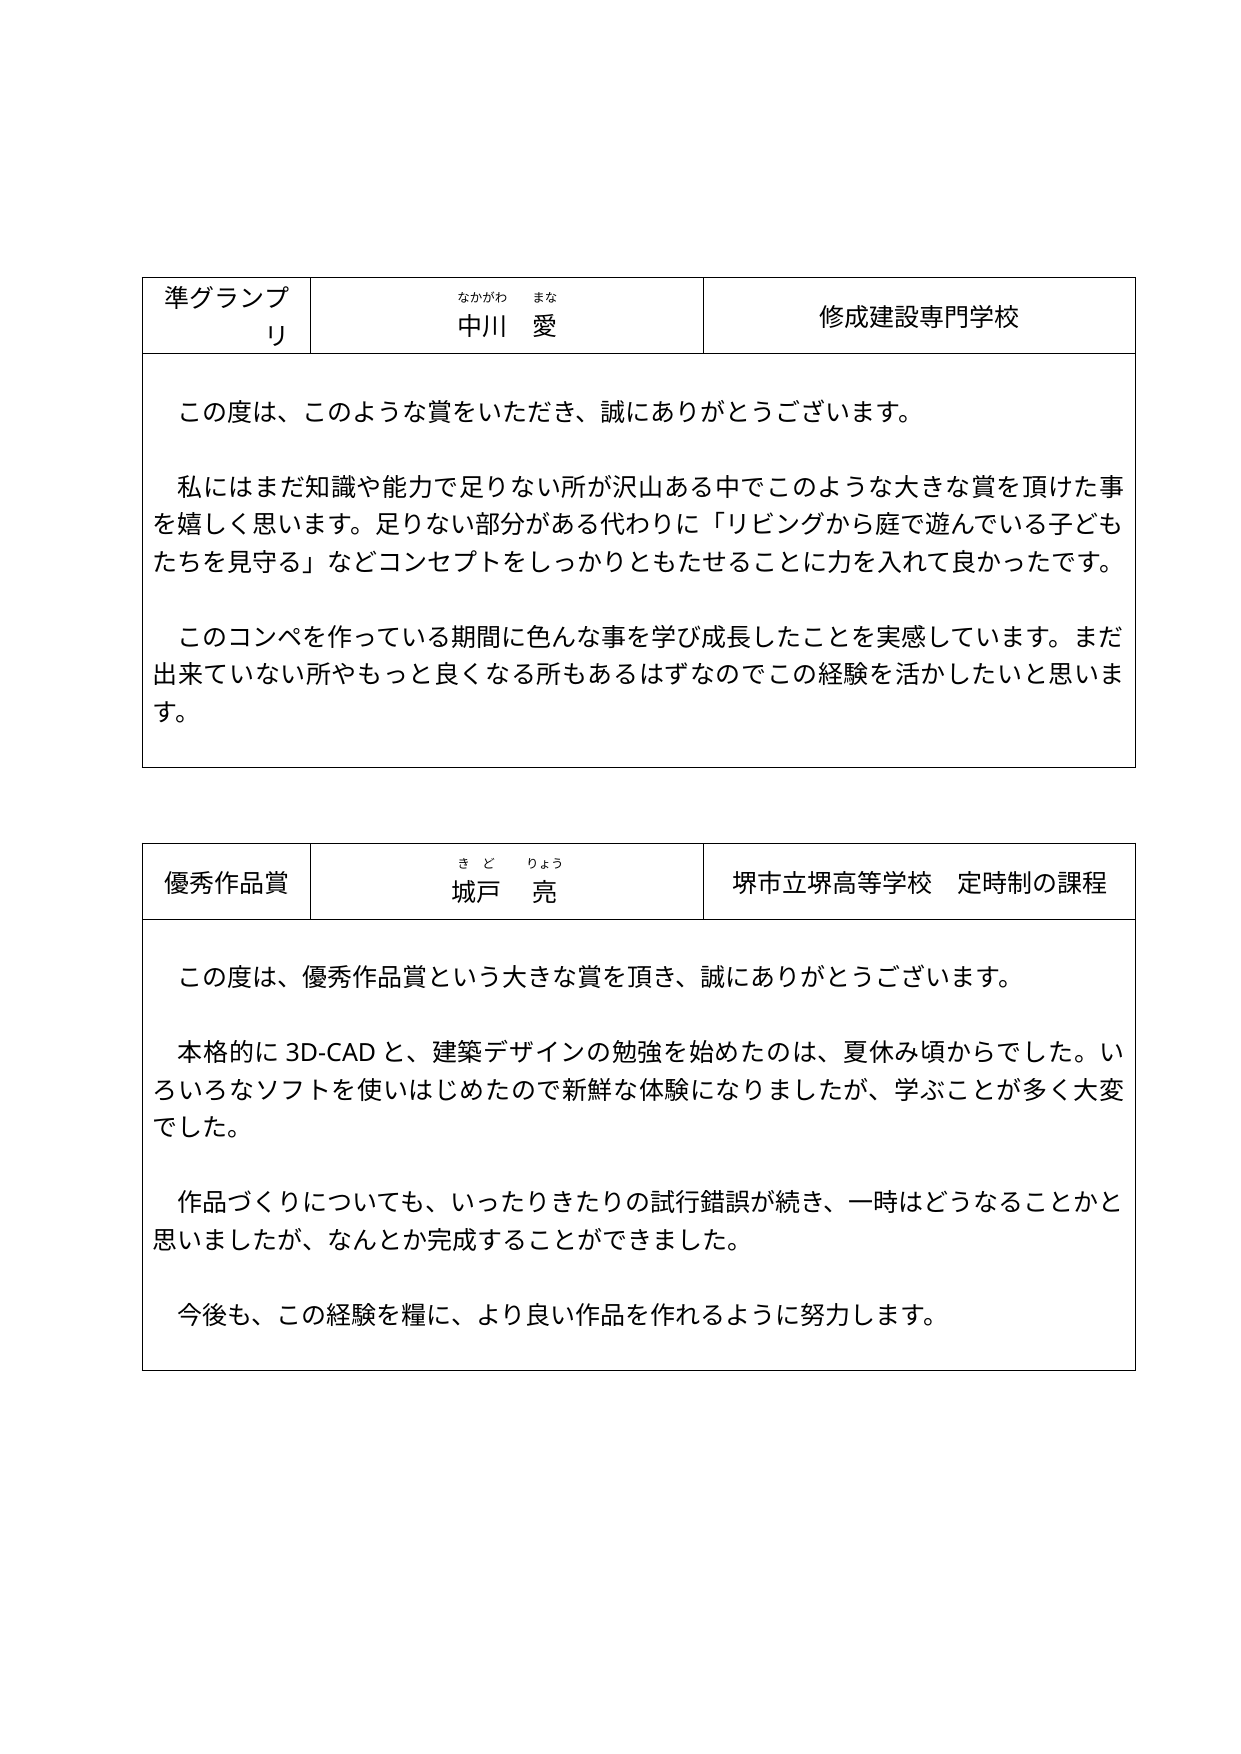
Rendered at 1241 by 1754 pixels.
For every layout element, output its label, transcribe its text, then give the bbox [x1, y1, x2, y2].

table_header 堺市立堺高等学校 定時制の課程 [704, 844, 1135, 919]
table_header 優秀作品賞 [143, 844, 310, 919]
table_header 準グランプリ [143, 278, 310, 353]
table_header 修成建設専門学校 [704, 278, 1135, 353]
table_header [311, 844, 703, 919]
table_cell この度は、優秀作品賞という大きな賞を頂き、誠にありがとうございます。 本格的に3D-CADと、建築デザインの勉強を始めたのは、夏休み頃からでした。いろいろなソフトを使いはじめたので新鮮な体験になりましたが、学ぶことが多く大変でした。 作品づくりについても、いったりきたりの試行錯誤が続き、一時はどうなることかと思いましたが、なんとか完成することができました。 今後も、この経験を糧に、より良い作品を作れるように努力します。 [143, 920, 1135, 1370]
table_header [311, 278, 703, 353]
table_cell この度は、このような賞をいただき、誠にありがとうございます。 私にはまだ知識や能力で足りない所が沢山ある中でこのような大きな賞を頂けた事を嬉しく思います。足りない部分がある代わりに「リビングから庭で遊んでいる子どもたちを見守る」などコンセプトをしっかりともたせることに力を入れて良かったです。 このコンペを作っている期間に色んな事を学び成長したことを実感しています。まだ出来ていない所やもっと良くなる所もあるはずなのでこの経験を活かしたいと思います。 [143, 354, 1135, 767]
